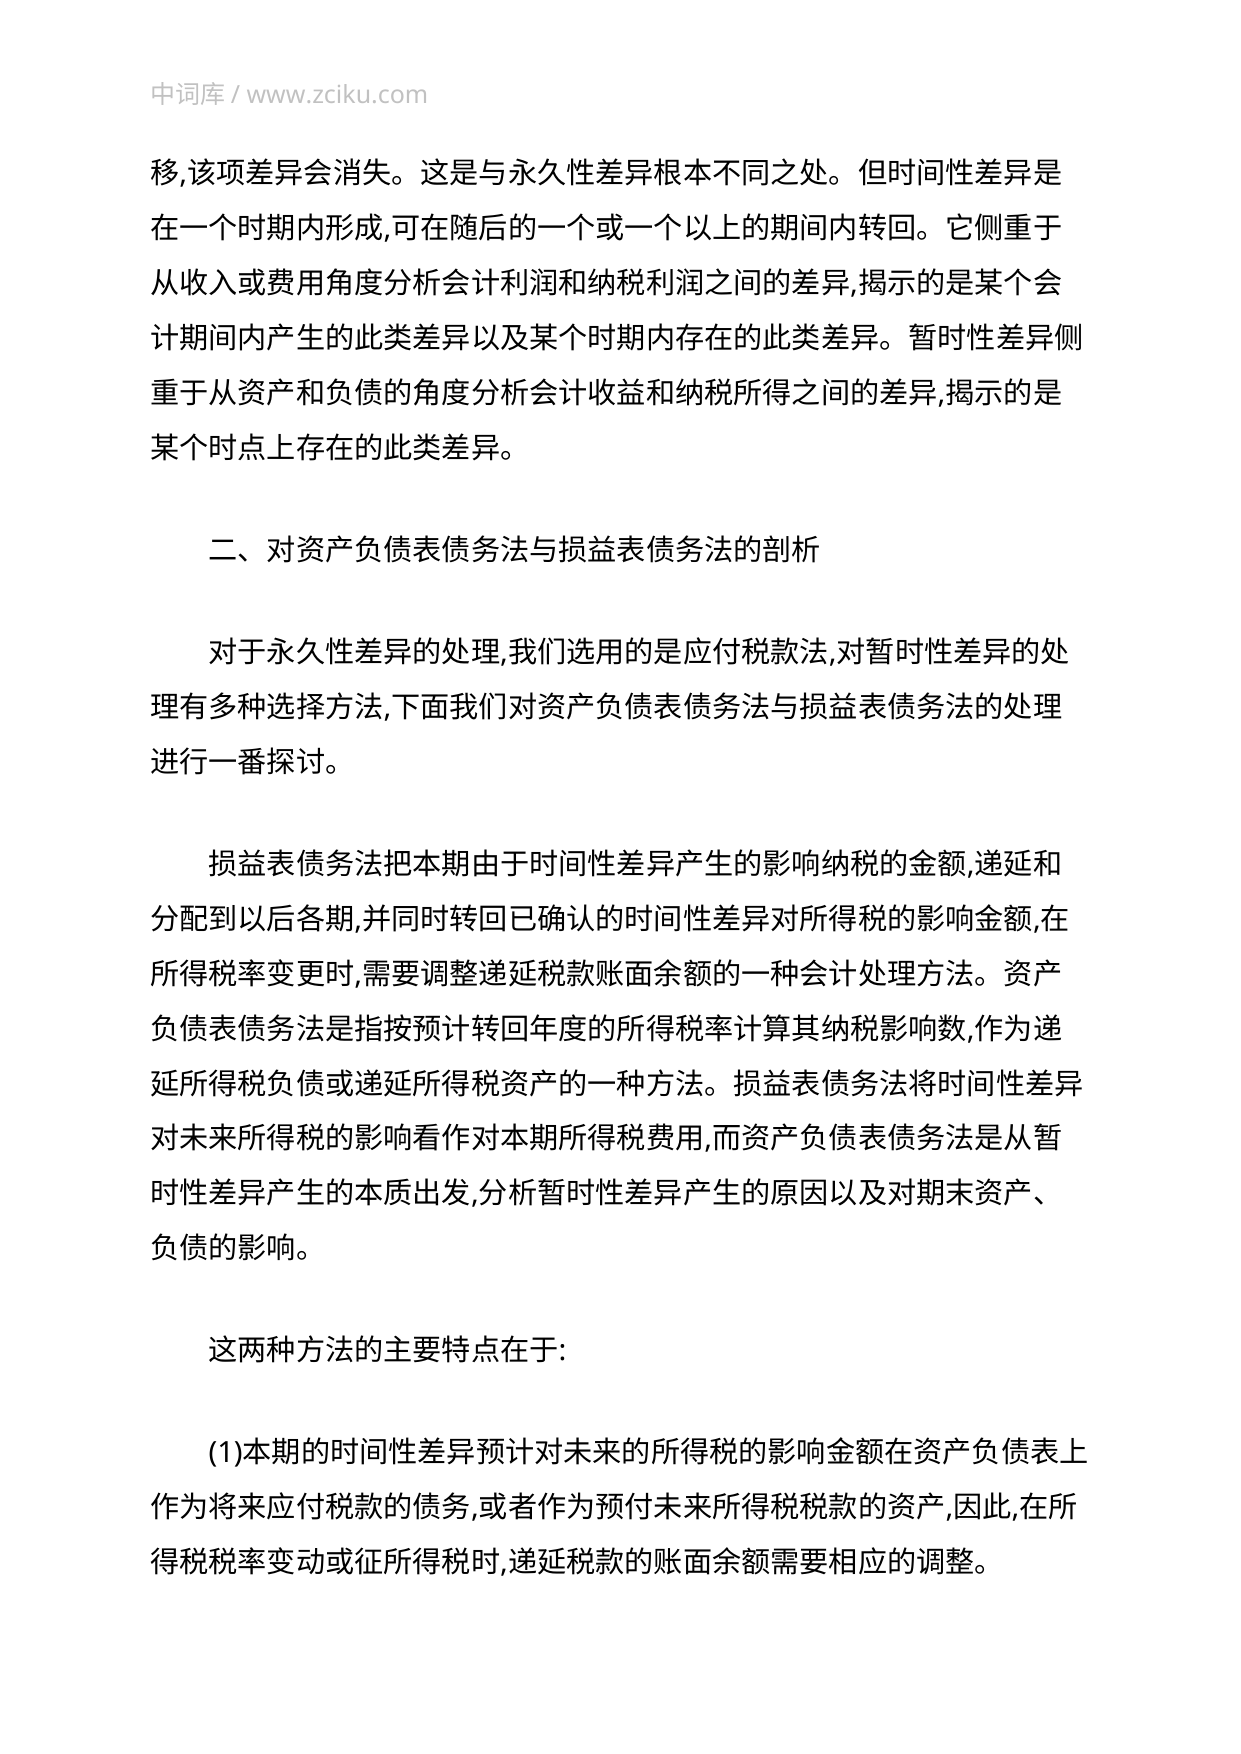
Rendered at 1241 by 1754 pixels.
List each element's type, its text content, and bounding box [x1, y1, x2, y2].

text 损益表债务法把本期由于时间性差异产生的影响纳税的金额,递延和分配到以后各期,并同时转回已确认的时间性差异对所得税的影响金额,在所得税率变更时,需要调整递延税款账面余额的一种会计处理方法。资产负债表债务法是指按预计转回年度的所得税率计算其纳税影响数,作为递延所得税负债或递延所得税资产的一种方法。损益表债务法将时间性差异对未来所得税的影响看作对本期所得税费用,而资产负债表债务法是从暂时性差异产生的本质出发,分析暂时性差异产生的原因以及对期末资产、负债的影响。 [150, 840, 1090, 1267]
text 二、对资产负债表债务法与损益表债务法的剖析 [150, 527, 1090, 569]
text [150, 150, 1090, 467]
text 对于永久性差异的处理,我们选用的是应付税款法,对暂时性差异的处理有多种选择方法,下面我们对资产负债表债务法与损益表债务法的处理进行一番探讨。 [150, 628, 1090, 781]
text 这两种方法的主要特点在于: [150, 1327, 1090, 1369]
text (1)本期的时间性差异预计对未来的所得税的影响金额在资产负债表上作为将来应付税款的债务,或者作为预付未来所得税税款的资产,因此,在所得税税率变动或征所得税时,递延税款的账面余额需要相应的调整。 [150, 1429, 1090, 1581]
